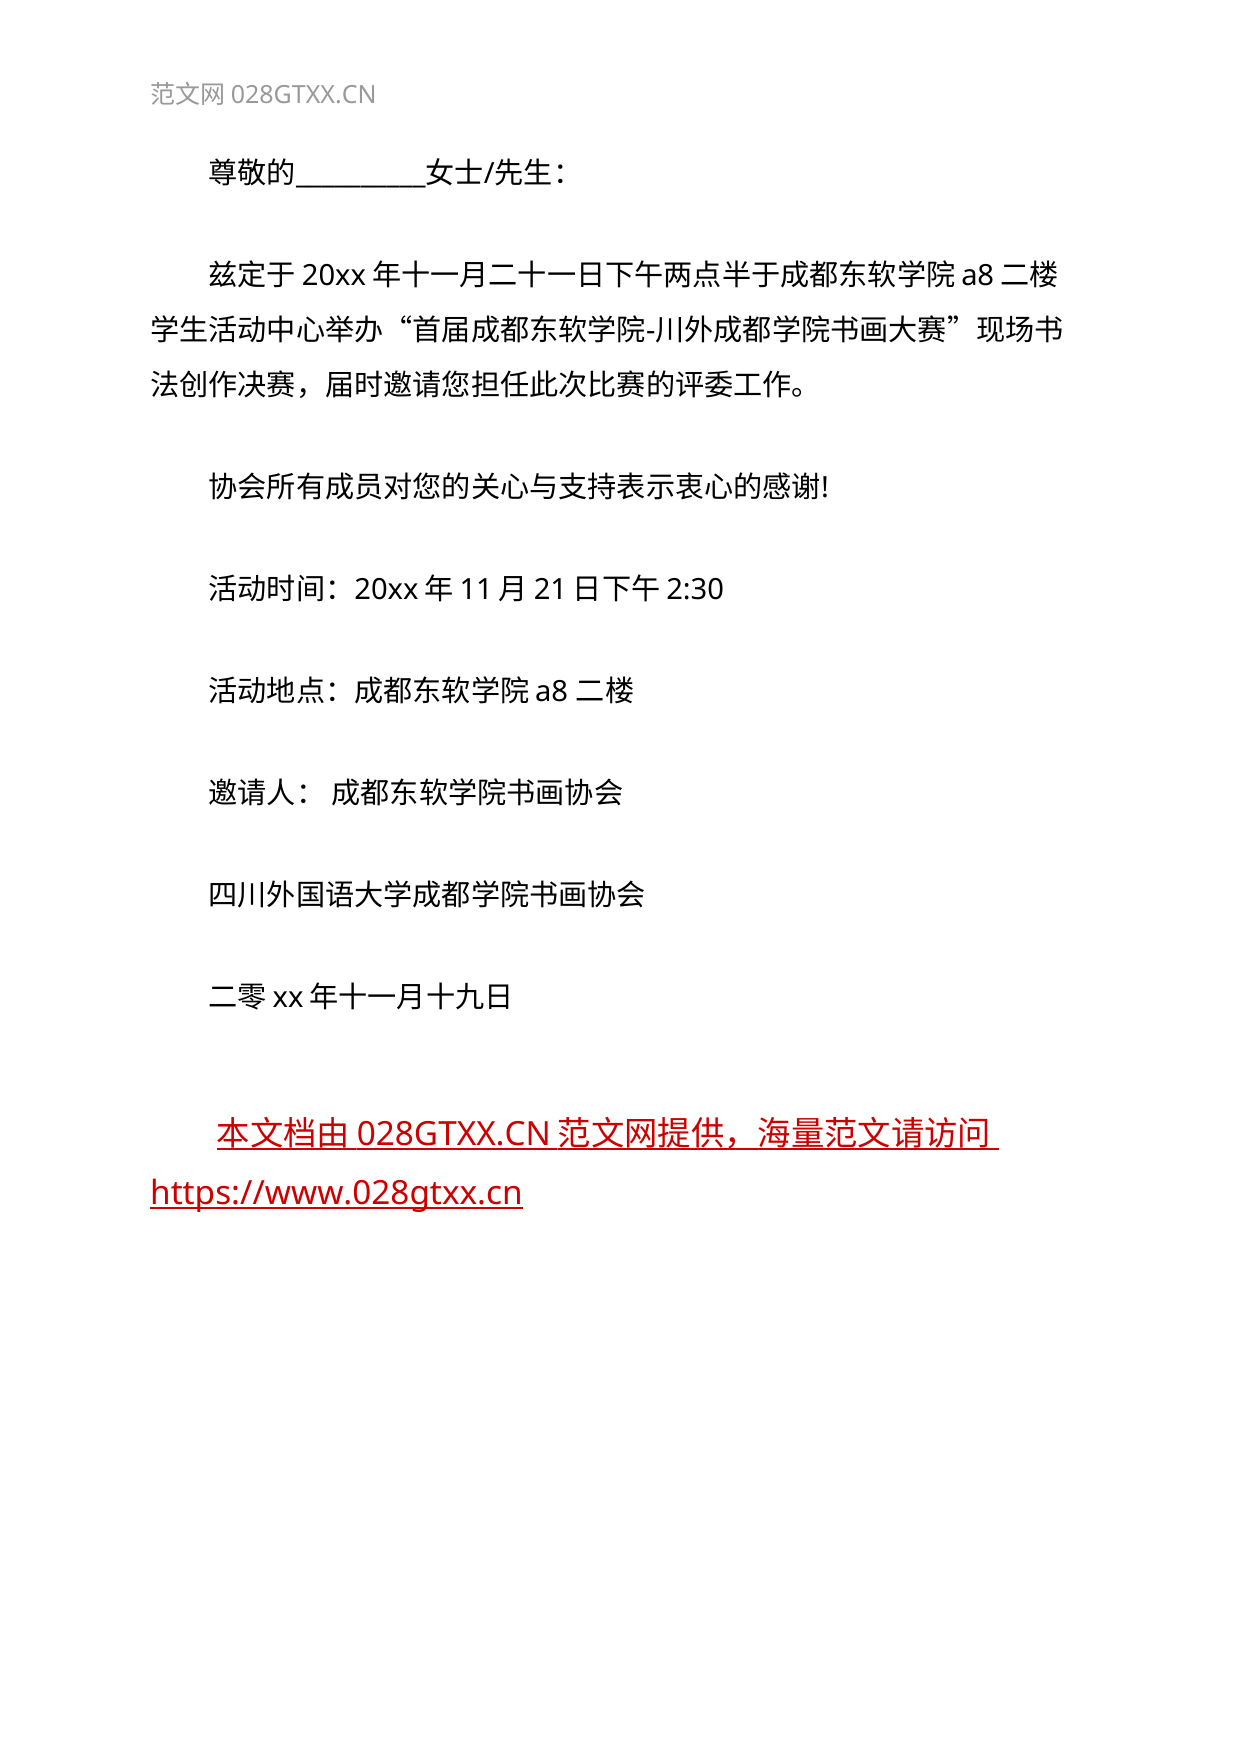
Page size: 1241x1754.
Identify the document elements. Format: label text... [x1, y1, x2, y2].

text 协会所有成员对您的关心与支持表示衷心的感谢! [150, 464, 1090, 506]
text 活动地点：成都东软学院a8 二楼 [150, 668, 1090, 710]
text 二零xx年十一月十九日 [150, 973, 1090, 1016]
text 邀请人： 成都东软学院书画协会 [150, 770, 1090, 812]
text 本文档由028GTXX.CN范文网提供，海量范文请访问 https://www.028gtxx.cn [150, 1106, 1090, 1214]
text 活动时间：20xx年11月21日下午2:30 [150, 566, 1090, 608]
text 尊敬的__________女士/先生： [150, 150, 1090, 192]
text 兹定于20xx年十一月二十一日下午两点半于成都东软学院a8二楼 学生活动中心举办“首届成都东软学院-川外成都学院书画大赛”现场书法创作决赛，届时邀请您担任此次比赛的评委工作。 [150, 252, 1090, 404]
text 四川外国语大学成都学院书画协会 [150, 871, 1090, 914]
